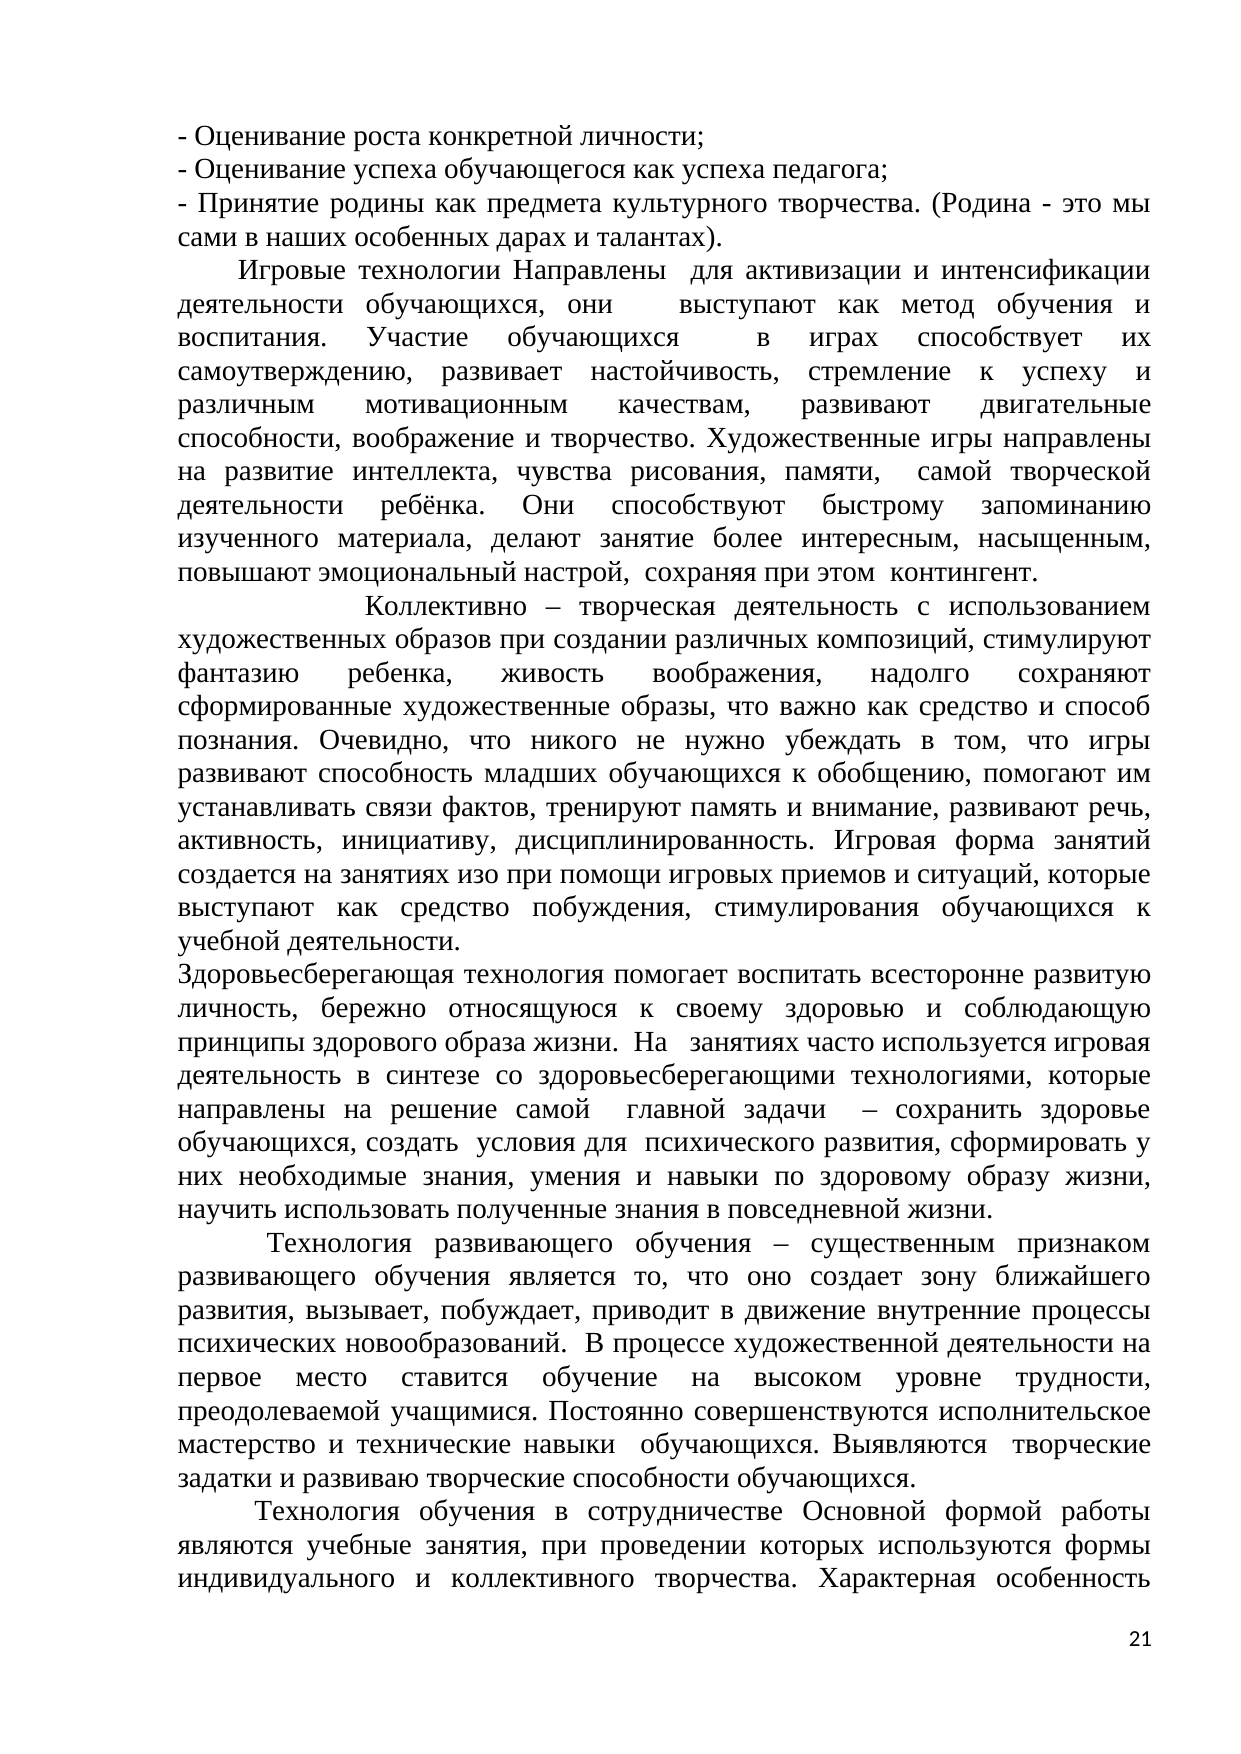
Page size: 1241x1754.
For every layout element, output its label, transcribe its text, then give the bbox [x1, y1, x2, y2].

text Коллективно – творческая деятельность с использованием художественных образов при создании различных композиций, стимулируют фантазию ребенка, живость воображения, надолго сохраняют сформированные художественные образы, что важно как средство и способ познания. Очевидно, что никого не нужно убеждать в том, что игры развивают способность младших обучающихся к обобщению, помогают им устанавливать связи фактов, тренируют память и внимание, развивают речь, активность, инициативу, дисциплинированность. Игровая форма занятий создается на занятиях изо при помощи игровых приемов и ситуаций, которые выступают как средство побуждения, стимулирования обучающихся к учебной деятельности. [177, 588, 1152, 957]
text - Оценивание роста конкретной личности; [177, 118, 1152, 152]
text - Принятие родины как предмета культурного творчества. (Родина - это мы сами в наших особенных дарах и талантах). [177, 185, 1152, 252]
text Здоровьесберегающая технология помогает воспитать всесторонне развитую личность, бережно относящуюся к своему здоровью и соблюдающую принципы здорового образа жизни. На занятиях часто используется игровая деятельность в синтезе со здоровьесберегающими технологиями, которые направлены на решение самой главной задачи – сохранить здоровье обучающихся, создать условия для психического развития, сформировать у них необходимые знания, умения и навыки по здоровому образу жизни, научить использовать полученные знания в повседневной жизни. [177, 957, 1152, 1225]
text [177, 1493, 1152, 1594]
text Технология развивающего обучения – существенным признаком развивающего обучения является то, что оно создает зону ближайшего развития, вызывает, побуждает, приводит в движение внутренние процессы психических новообразований. В процессе художественной деятельности на первое место ставится обучение на высоком уровне трудности, преодолеваемой учащимися. Постоянно совершенствуются исполнительское мастерство и технические навыки обучающихся. Выявляются творческие задатки и развиваю творческие способности обучающихся. [177, 1225, 1152, 1493]
text Игровые технологии Направлены для активизации и интенсификации деятельности обучающихся, они выступают как метод обучения и воспитания. Участие обучающихся в играх способствует их самоутверждению, развивает настойчивость, стремление к успеху и различным мотивационным качествам, развивают двигательные способности, воображение и творчество. Художественные игры направлены на развитие интеллекта, чувства рисования, памяти, самой творческой деятельности ребёнка. Они способствуют быстрому запоминанию изученного материала, делают занятие более интересным, насыщенным, повышают эмоциональный настрой, сохраняя при этом контингент. [177, 252, 1152, 588]
text - Оценивание успеха обучающегося как успеха педагога; [177, 152, 1152, 185]
